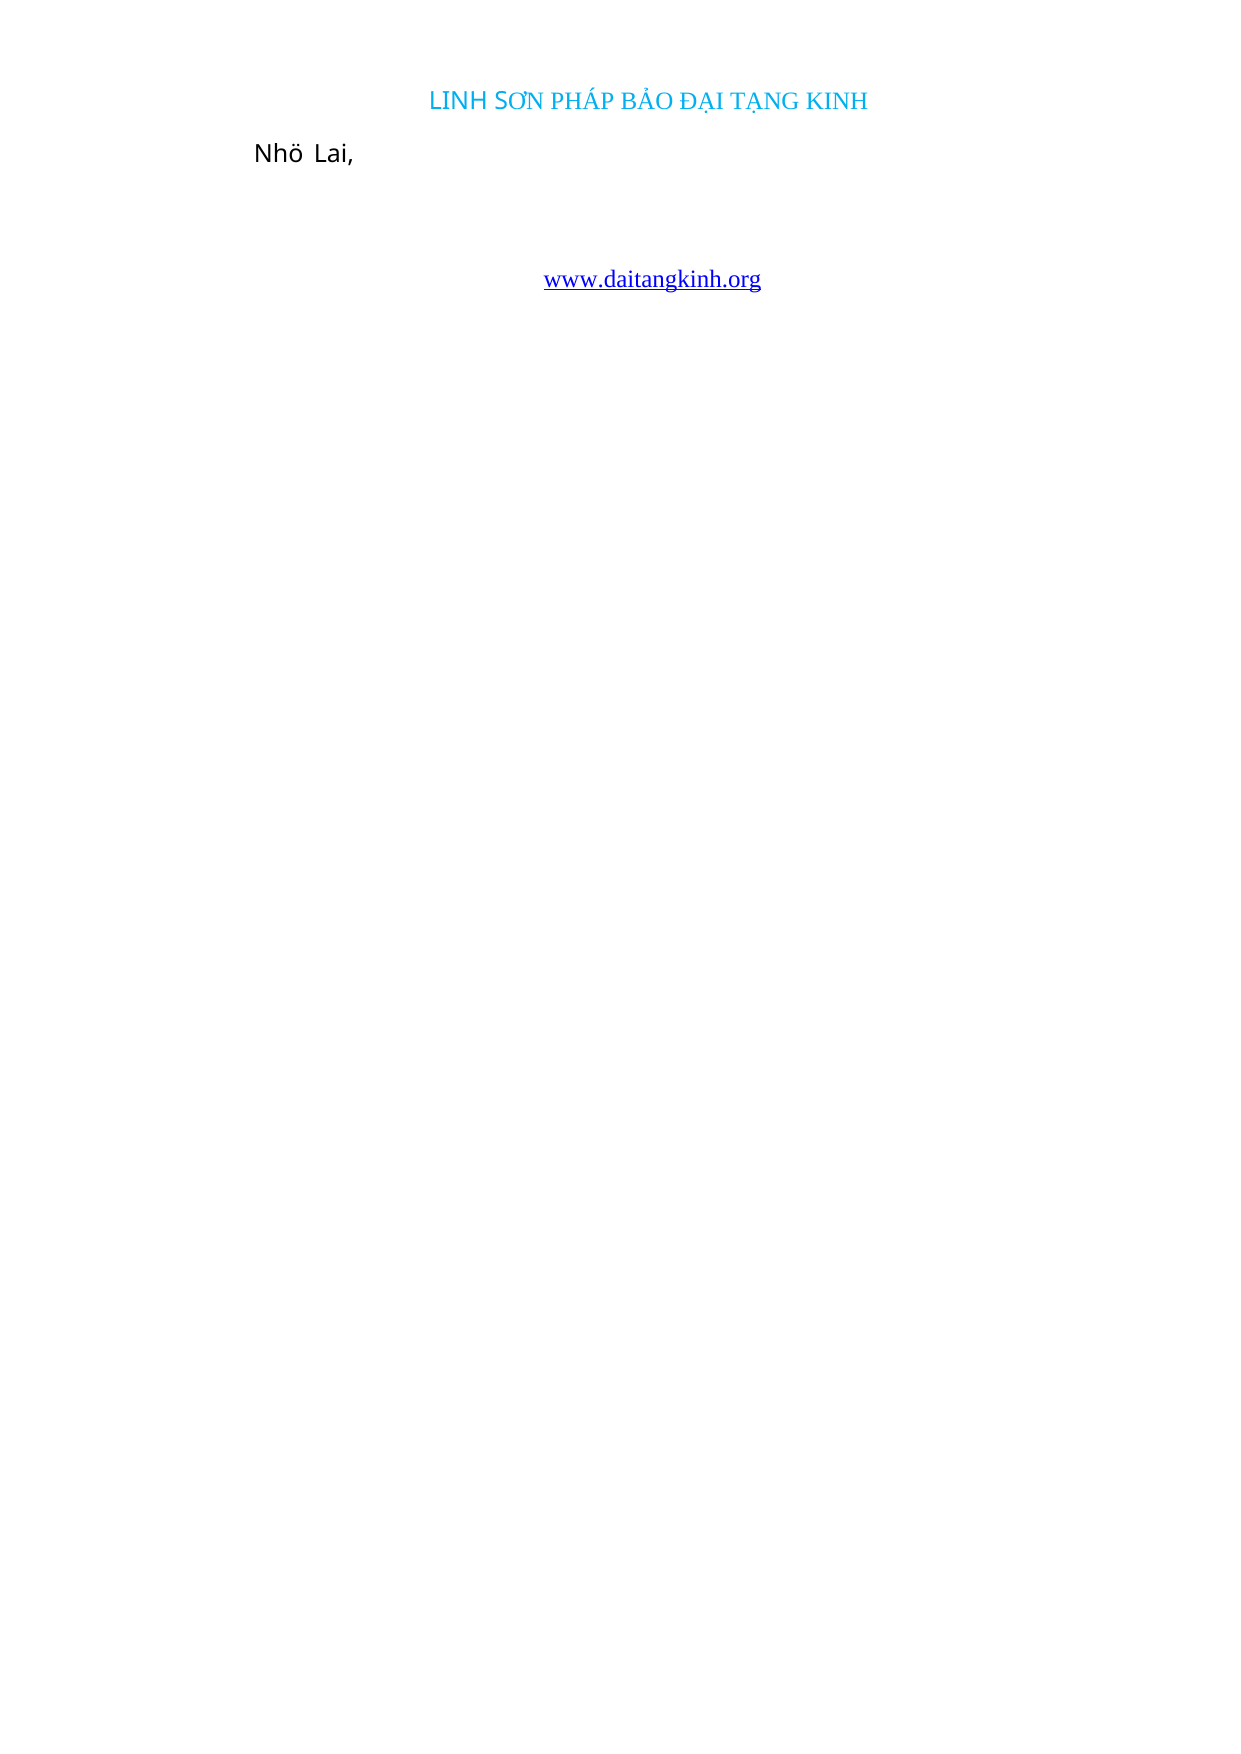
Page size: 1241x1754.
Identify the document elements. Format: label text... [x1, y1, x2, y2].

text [254, 135, 992, 169]
text www.daitangkinh.org [541, 264, 763, 292]
